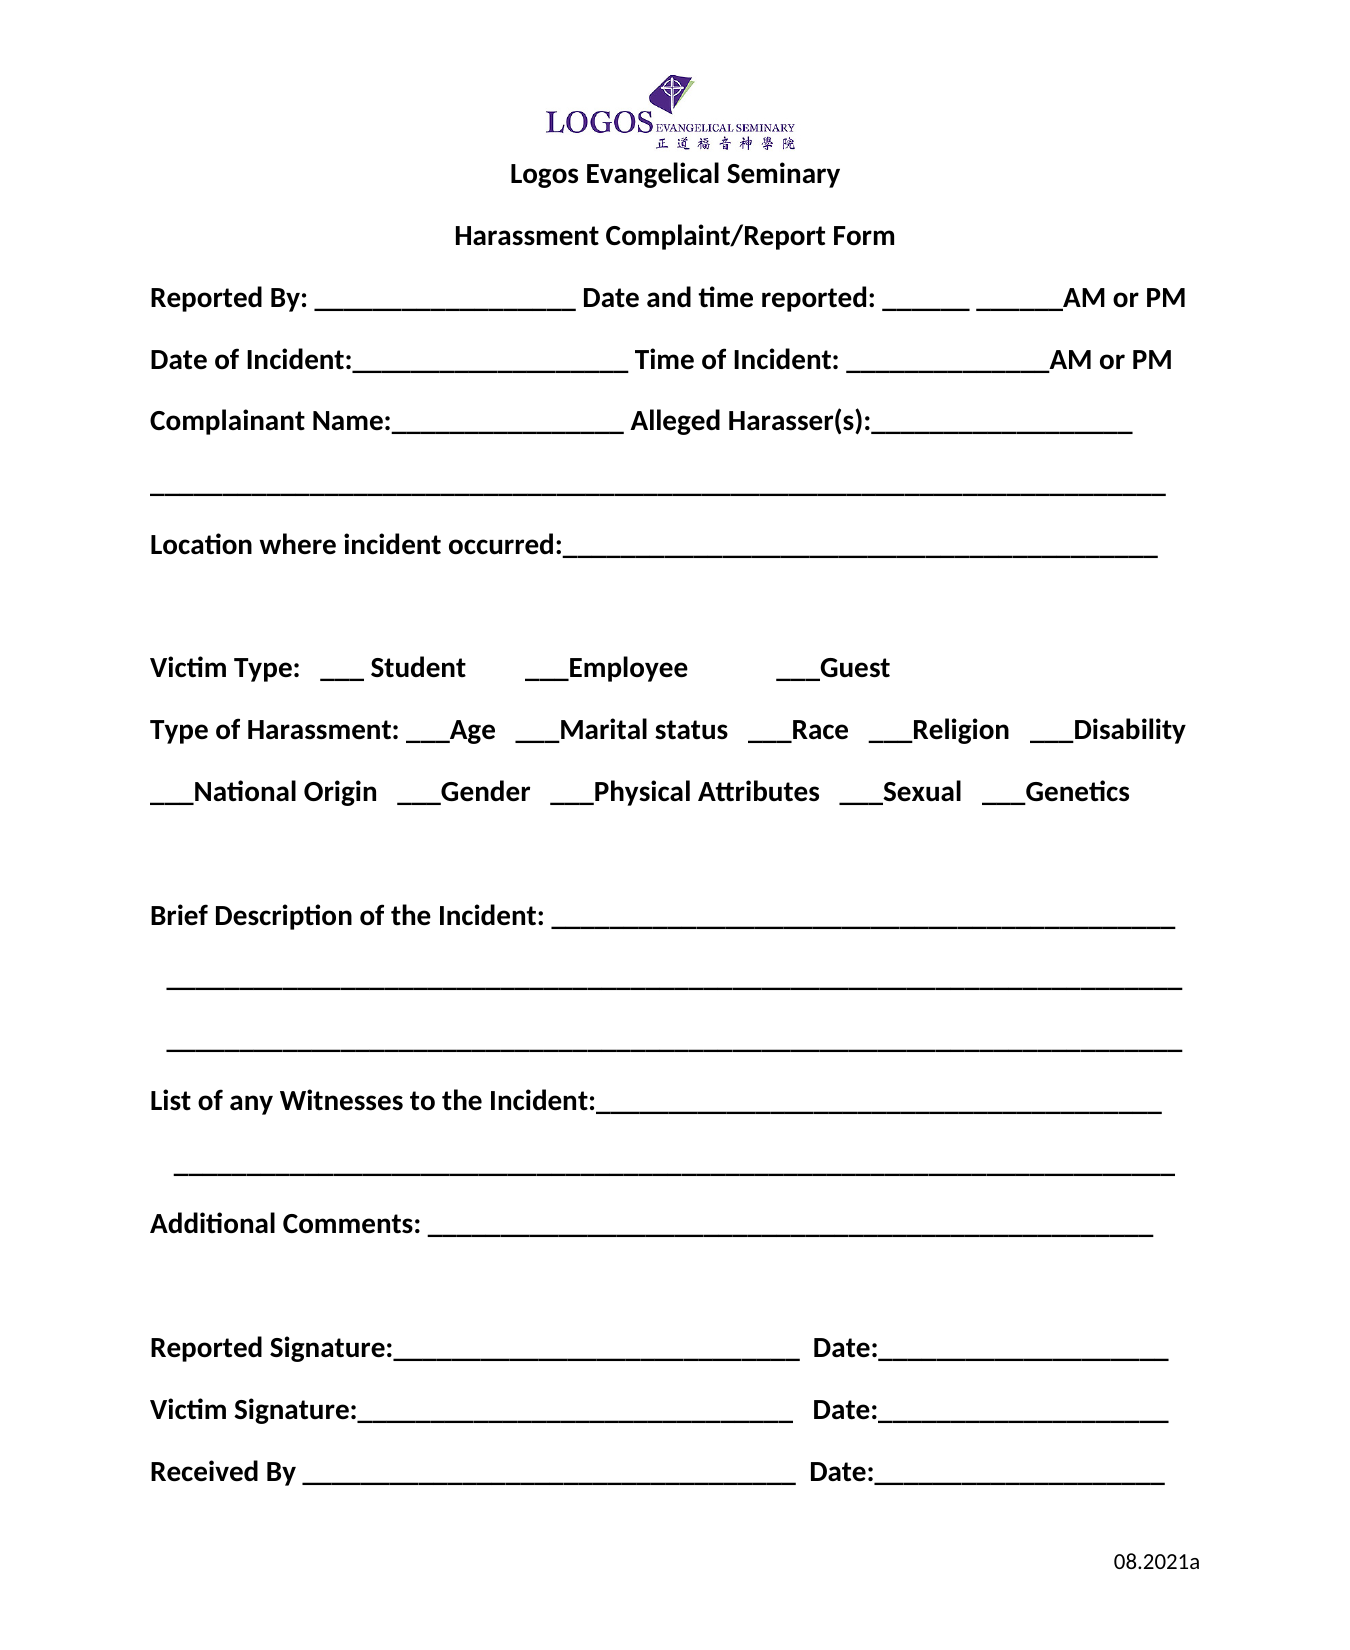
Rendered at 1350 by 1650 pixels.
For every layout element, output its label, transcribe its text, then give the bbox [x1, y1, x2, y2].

picture [539, 75, 811, 156]
text Victim Type: ___ Student ___Employee ___Guest [150, 649, 1200, 685]
text ___National Origin ___Gender ___Physical Attributes ___Sexual ___Genetics [150, 773, 1200, 809]
text Logos Evangelical Seminary [150, 155, 1200, 191]
text Victim Signature:______________________________ Date:____________________ [150, 1391, 1200, 1426]
text Complainant Name:________________ Alleged Harasser(s):__________________ [150, 402, 1200, 438]
text Received By __________________________________ Date:____________________ [150, 1453, 1200, 1488]
text Location where incident occurred:_________________________________________ [150, 526, 1200, 562]
text ______________________________________________________________________ [150, 1020, 1200, 1056]
text _____________________________________________________________________ [150, 1144, 1200, 1179]
text Reported Signature:____________________________ Date:____________________ [150, 1329, 1200, 1365]
text Harassment Complaint/Report Form [150, 217, 1200, 253]
text ______________________________________________________________________ [150, 464, 1200, 500]
text List of any Witnesses to the Incident:_______________________________________ [150, 1082, 1200, 1118]
text Type of Harassment: ___Age ___Marital status ___Race ___Religion ___Disability [150, 711, 1200, 747]
text Additional Comments: __________________________________________________ [150, 1206, 1200, 1241]
text Brief Description of the Incident: ___________________________________________ [150, 897, 1200, 932]
text Date of Incident:___________________ Time of Incident: ______________AM or PM [150, 341, 1200, 376]
text Reported By: __________________ Date and time reported: ______ ______AM or PM [150, 279, 1200, 314]
text ______________________________________________________________________ [150, 958, 1200, 994]
